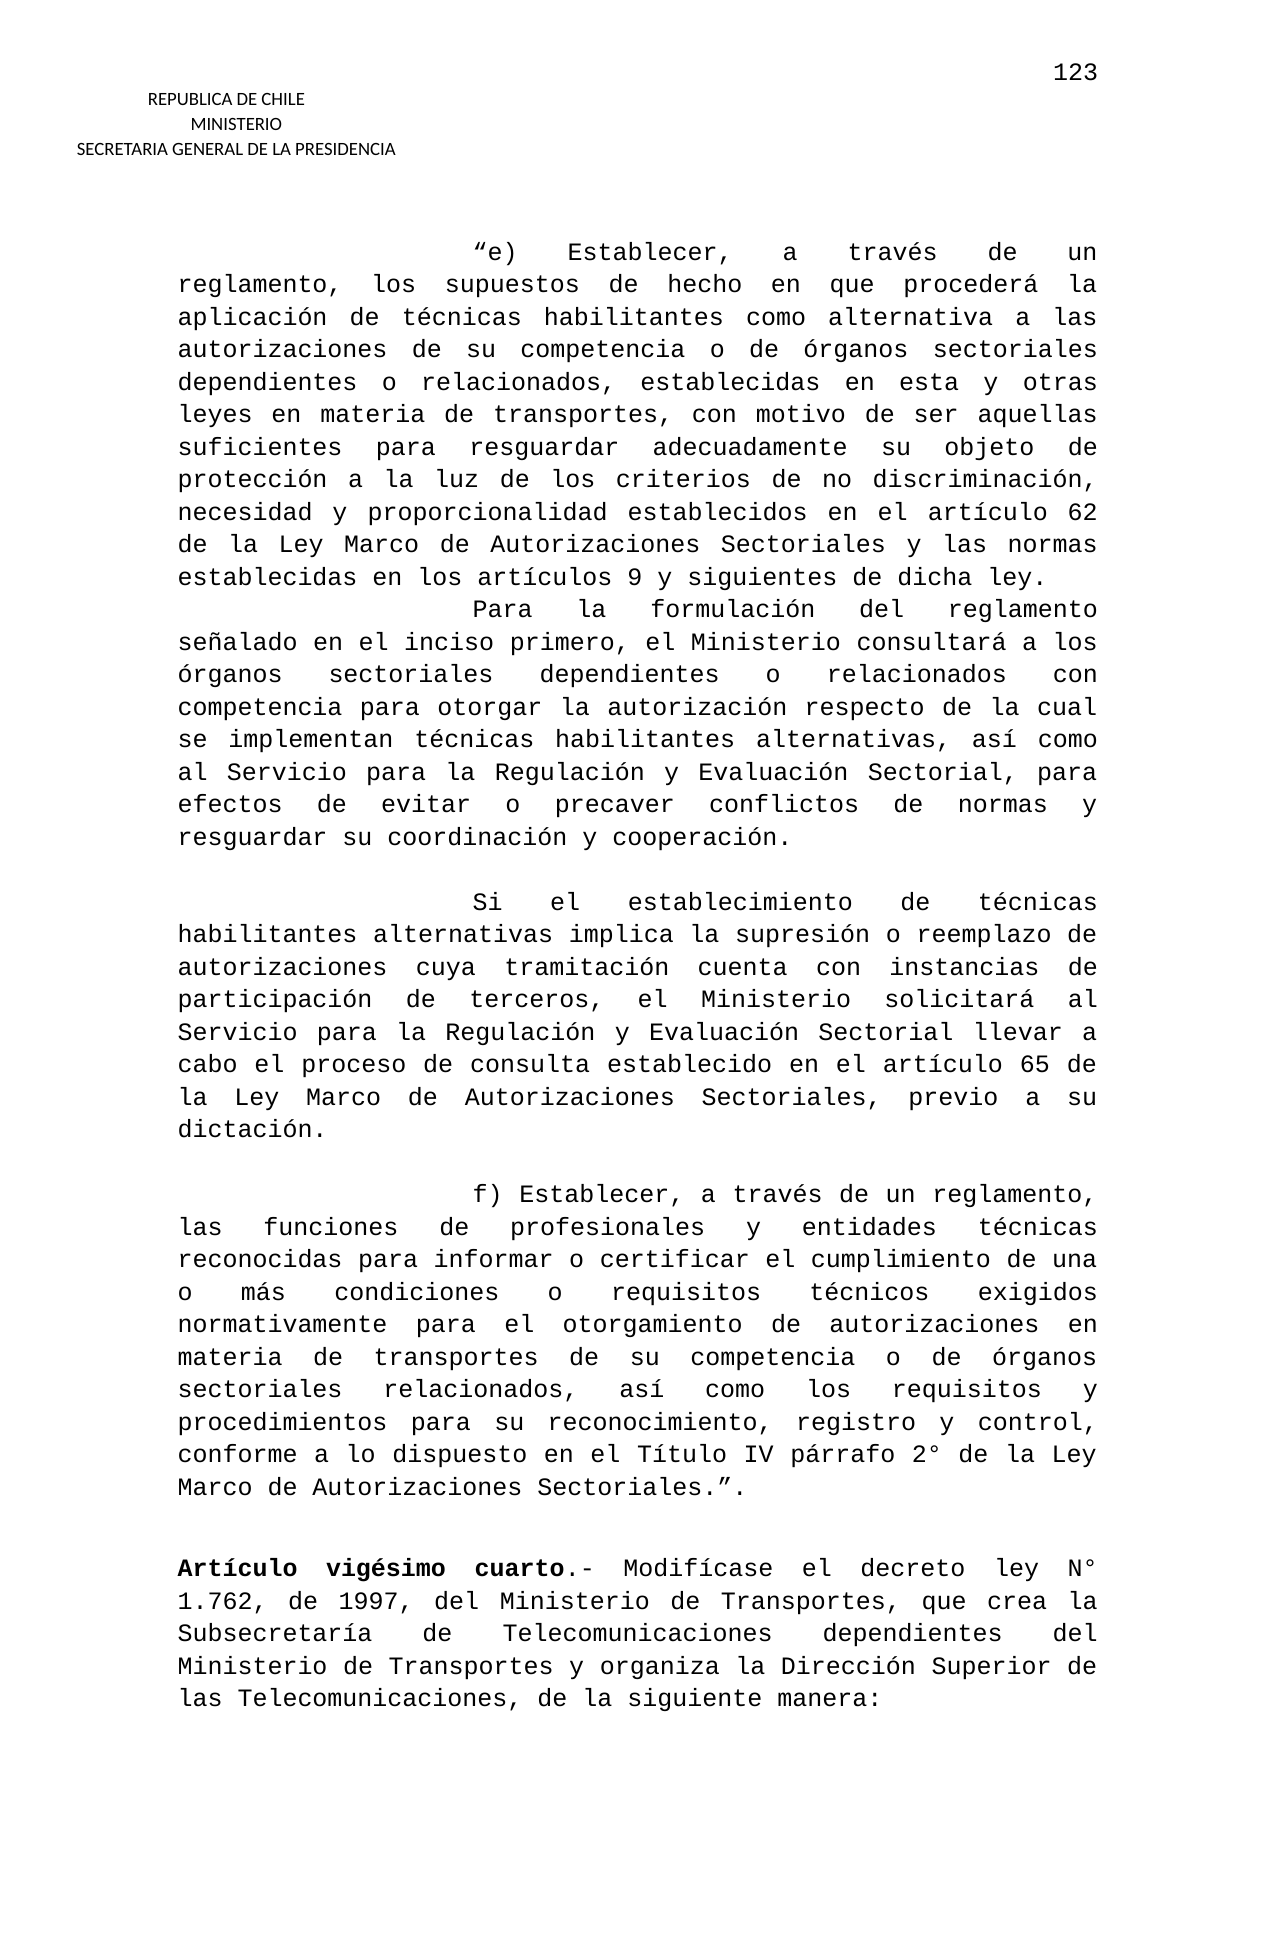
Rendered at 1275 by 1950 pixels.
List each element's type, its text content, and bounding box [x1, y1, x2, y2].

list Si el establecimiento de técnicas habilitantes alternativas implica la supresión o reemplazo de autorizaciones cuya tramitación cuenta con instancias de participación de terceros, el Ministerio solicitará al Servicio para la Regulación y Evaluación Sectorial llevar a cabo el proceso de consulta establecido en el artículo 65 de la Ley Marco de Autorizaciones Sectoriales, previo a su dictación. [177, 889, 1098, 1145]
list f) Establecer, a través de un reglamento, las funciones de profesionales y entidades técnicas reconocidas para informar o certificar el cumplimiento de una o más condiciones o requisitos técnicos exigidos normativamente para el otorgamiento de autorizaciones en materia de transportes de su competencia o de órganos sectoriales relacionados, así como los requisitos y procedimientos para su reconocimiento, registro y control, conforme a lo dispuesto en el Título IV párrafo 2° de la Ley Marco de Autorizaciones Sectoriales.”. [177, 1182, 1098, 1503]
list Para la formulación del reglamento señalado en el inciso primero, el Ministerio consultará a los órganos sectoriales dependientes o relacionados con competencia para otorgar la autorización respecto de la cual se implementan técnicas habilitantes alternativas, así como al Servicio para la Regulación y Evaluación Sectorial, para efectos de evitar o precaver conflictos de normas y resguardar su coordinación y cooperación. [177, 597, 1098, 853]
list “e) Establecer, a través de un reglamento, los supuestos de hecho en que procederá la aplicación de técnicas habilitantes como alternativa a las autorizaciones de su competencia o de órganos sectoriales dependientes o relacionados, establecidas en esta y otras leyes en materia de transportes, con motivo de ser aquellas suficientes para resguardar adecuadamente su objeto de protección a la luz de los criterios de no discriminación, necesidad y proporcionalidad establecidos en el artículo 62 de la Ley Marco de Autorizaciones Sectoriales y las normas establecidas en los artículos 9 y siguientes de dicha ley. [177, 239, 1098, 593]
text Artículo vigésimo cuarto.- Modifícase el decreto ley N° 1.762, de 1997, del Ministerio de Transportes, que crea la Subsecretaría de Telecomunicaciones dependientes del Ministerio de Transportes y organiza la Dirección Superior de las Telecomunicaciones, de la siguiente manera: [177, 1556, 1098, 1714]
